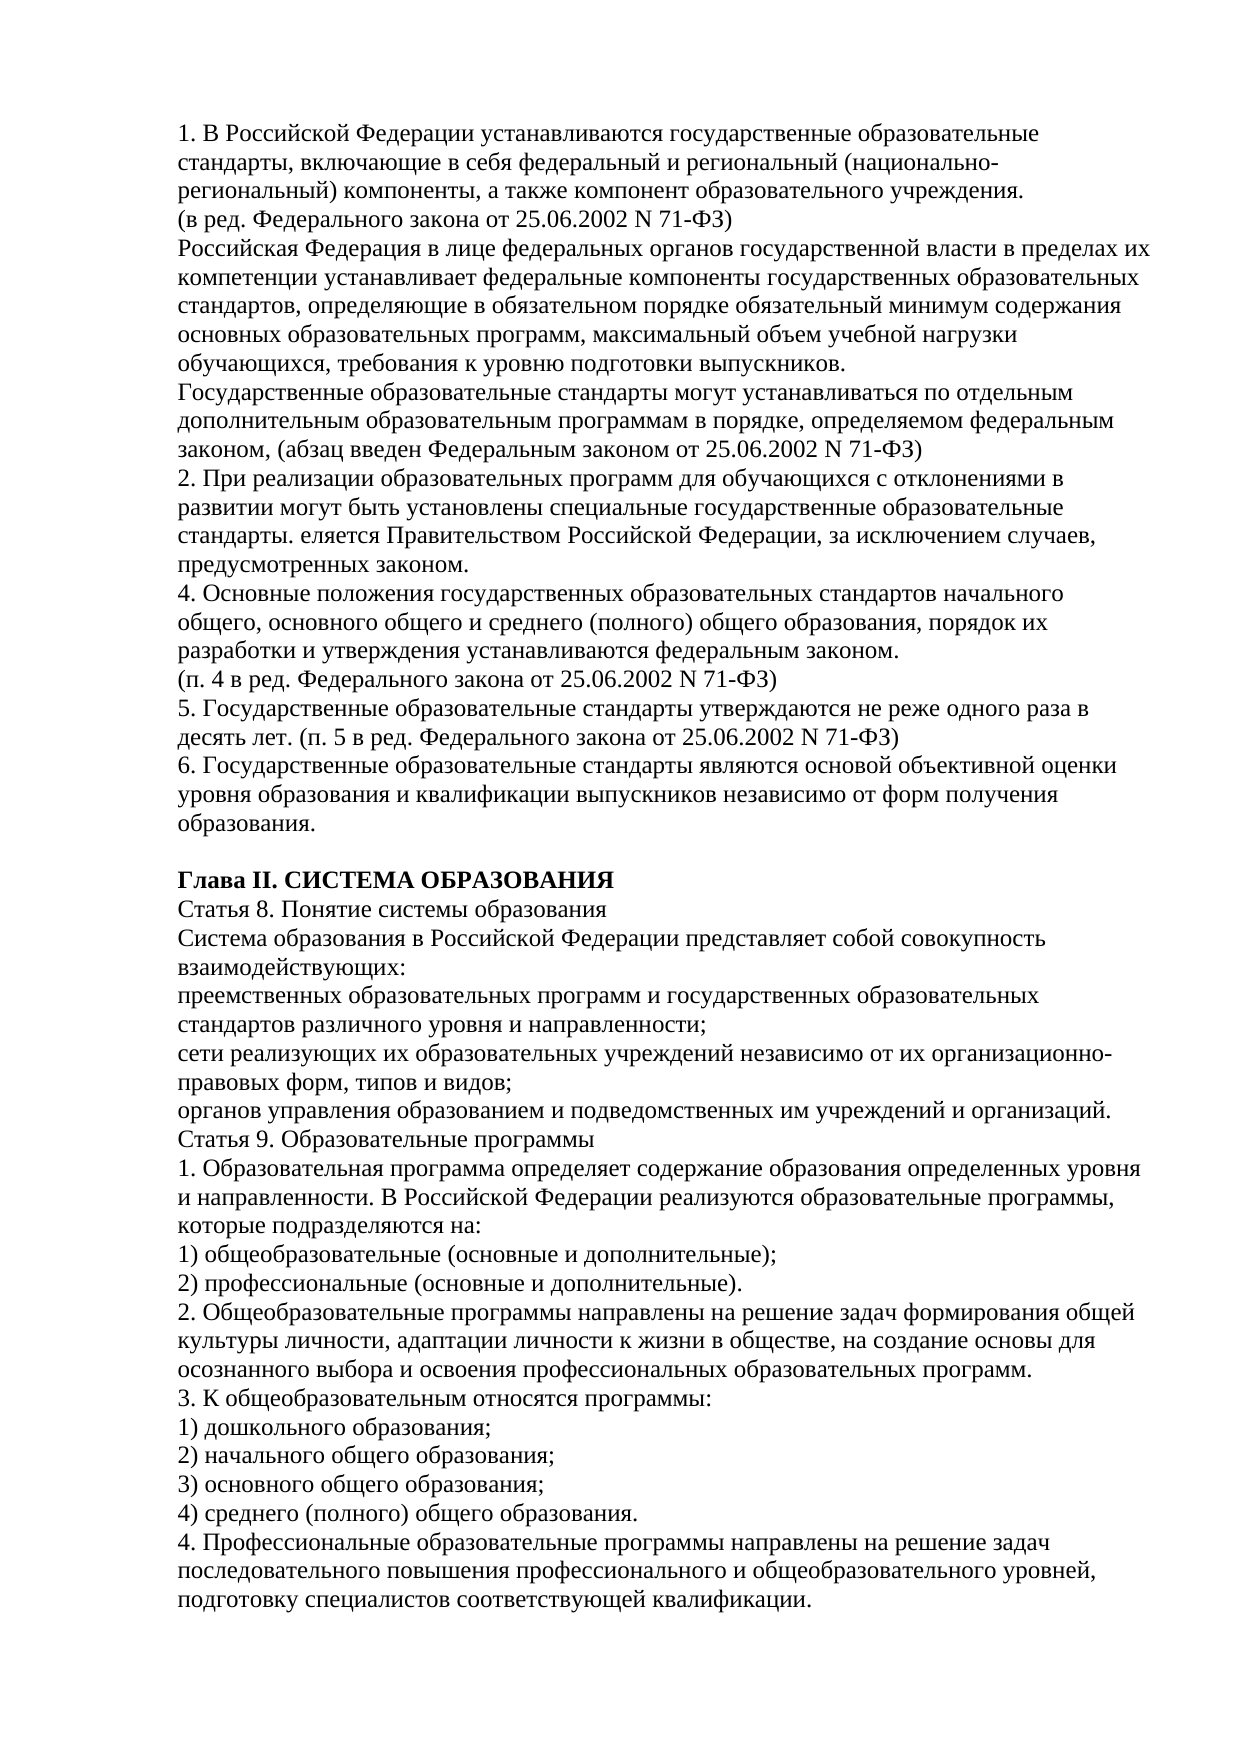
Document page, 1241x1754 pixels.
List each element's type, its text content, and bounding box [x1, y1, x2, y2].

text 2. При реализации образовательных программ для обучающихся с отклонениями в развитии могут быть установлены специальные государственные образовательные стандарты. еляется Правительством Российской Федерации, за исключением случаев, предусмотренных законом. [177, 463, 1152, 578]
text 1. В Российской Федерации устанавливаются государственные образовательные стандарты, включающие в себя федеральный и региональный (национально-региональный) компоненты, а также компонент образовательного учреждения. [177, 118, 1152, 204]
text (в ред. Федерального закона от 25.06.2002 N 71-ФЗ) [177, 204, 1152, 233]
text 1) дошкольного образования; [177, 1412, 1152, 1441]
text 4) среднего (полного) общего образования. [177, 1498, 1152, 1527]
text 4. Основные положения государственных образовательных стандартов начального общего, основного общего и среднего (полного) общего образования, порядок их разработки и утверждения устанавливаются федеральным законом. [177, 578, 1152, 664]
text Государственные образовательные стандарты могут устанавливаться по отдельным дополнительным образовательным программам в порядке, определяемом федеральным законом, (абзац введен Федеральным законом от 25.06.2002 N 71-ФЗ) [177, 377, 1152, 463]
text Глава II. СИСТЕМА ОБРАЗОВАНИЯ [177, 866, 1152, 894]
text 3. К общеобразовательным относятся программы: [177, 1383, 1152, 1412]
text сети реализующих их образовательных учреждений независимо от их организационно-правовых форм, типов и видов; [177, 1038, 1152, 1096]
text преемственных образовательных программ и государственных образовательных стандартов различного уровня и направленности; [177, 981, 1152, 1038]
text 4. Профессиональные образовательные программы направлены на решение задач последовательного повышения профессионального и общеобразовательного уровней, подготовку специалистов соответствующей квалификации. [177, 1527, 1152, 1613]
text Статья 8. Понятие системы образования [177, 894, 1152, 923]
text органов управления образованием и подведомственных им учреждений и организаций. [177, 1096, 1152, 1124]
text 6. Государственные образовательные стандарты являются основой объективной оценки уровня образования и квалификации выпускников независимо от форм получения образования. [177, 751, 1152, 837]
text 2. Общеобразовательные программы направлены на решение задач формирования общей культуры личности, адаптации личности к жизни в обществе, на создание основы для осознанного выбора и освоения профессиональных образовательных программ. [177, 1297, 1152, 1383]
text 3) основного общего образования; [177, 1469, 1152, 1498]
text Российская Федерация в лице федеральных органов государственной власти в пределах их компетенции устанавливает федеральные компоненты государственных образовательных стандартов, определяющие в обязательном порядке обязательный минимум содержания основных образовательных программ, максимальный объем учебной нагрузки обучающихся, требования к уровню подготовки выпускников. [177, 233, 1152, 377]
text Статья 9. Образовательные программы [177, 1124, 1152, 1153]
text 1) общеобразовательные (основные и дополнительные); [177, 1239, 1152, 1268]
text (п. 4 в ред. Федерального закона от 25.06.2002 N 71-ФЗ) [177, 664, 1152, 693]
text 2) начального общего образования; [177, 1441, 1152, 1469]
text 1. Образовательная программа определяет содержание образования определенных уровня и направленности. В Российской Федерации реализуются образовательные программы, которые подразделяются на: [177, 1153, 1152, 1239]
text Система образования в Российской Федерации представляет собой совокупность взаимодействующих: [177, 923, 1152, 981]
text 2) профессиональные (основные и дополнительные). [177, 1268, 1152, 1297]
text 5. Государственные образовательные стандарты утверждаются не реже одного раза в десять лет. (п. 5 в ред. Федерального закона от 25.06.2002 N 71-ФЗ) [177, 693, 1152, 751]
